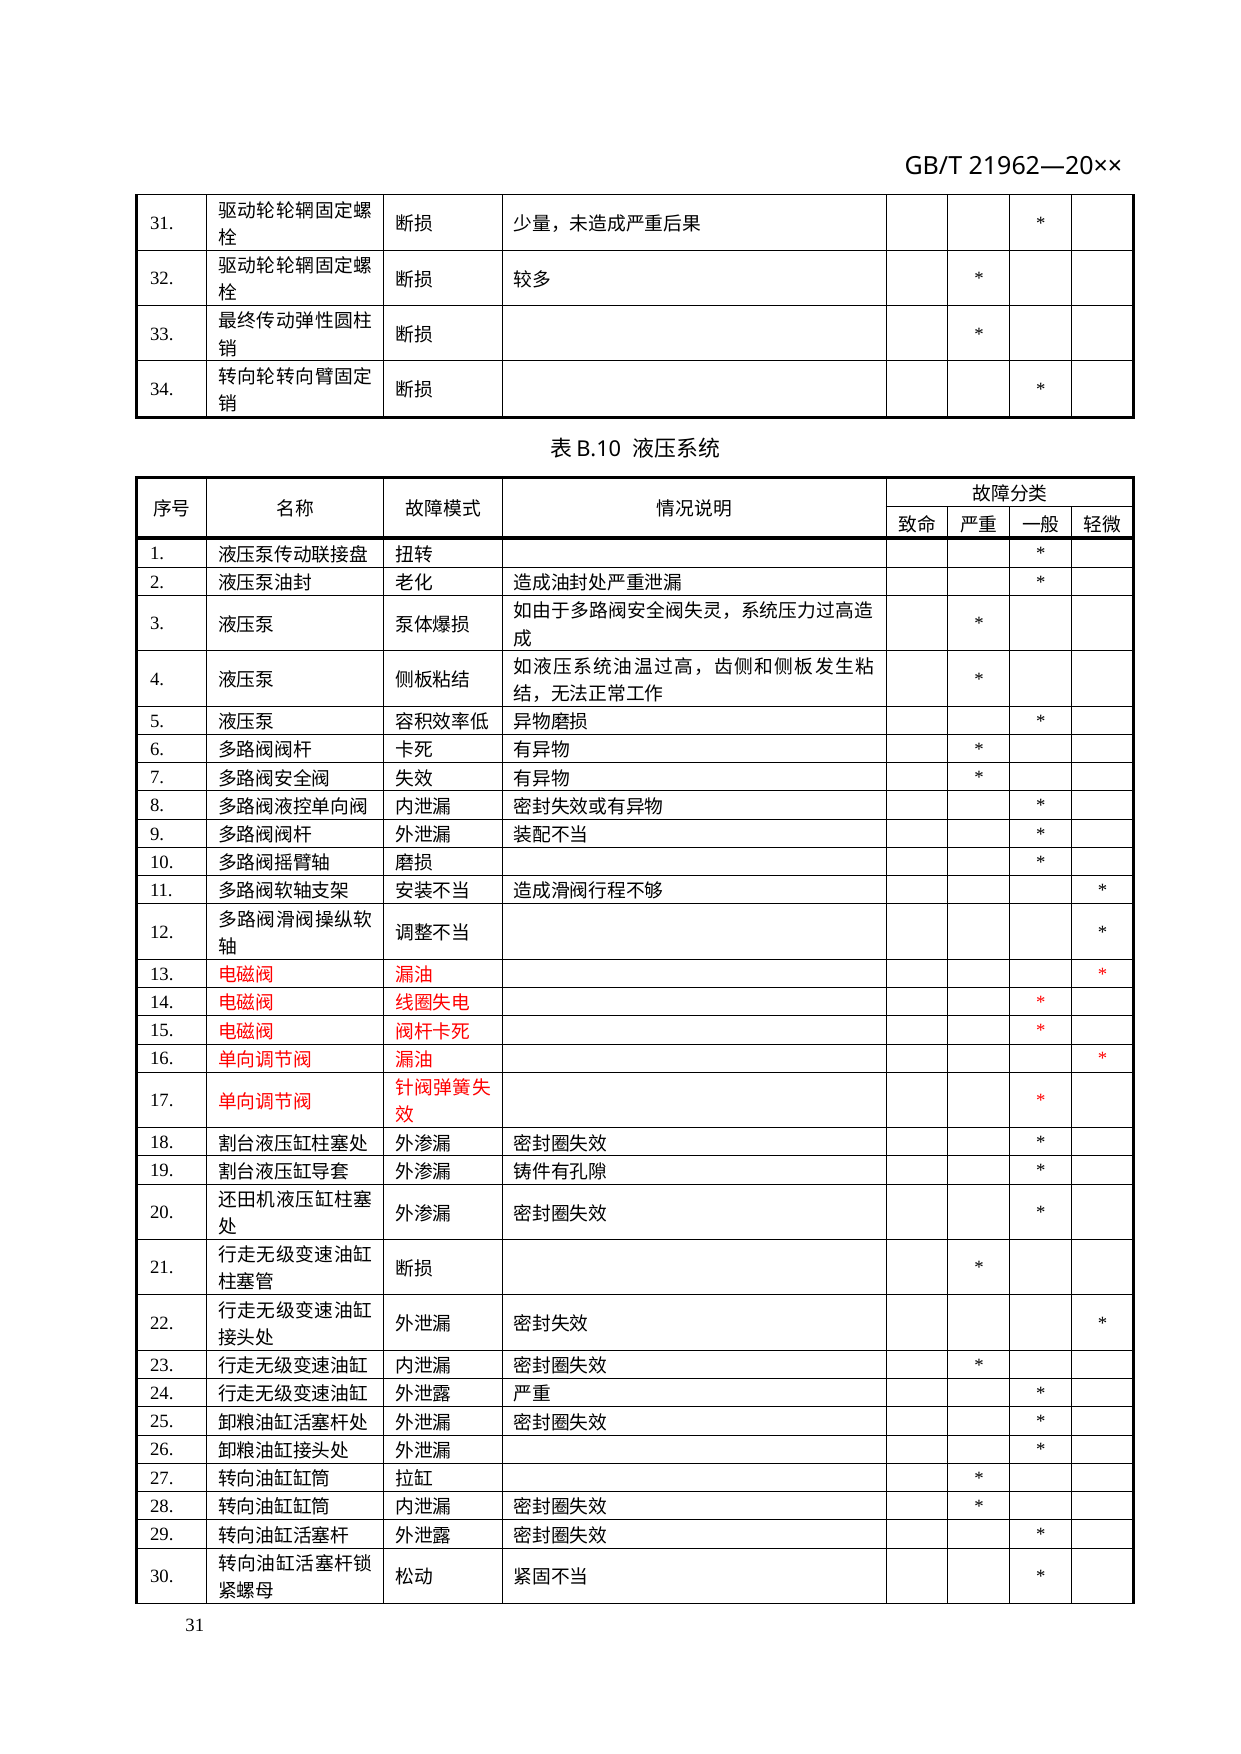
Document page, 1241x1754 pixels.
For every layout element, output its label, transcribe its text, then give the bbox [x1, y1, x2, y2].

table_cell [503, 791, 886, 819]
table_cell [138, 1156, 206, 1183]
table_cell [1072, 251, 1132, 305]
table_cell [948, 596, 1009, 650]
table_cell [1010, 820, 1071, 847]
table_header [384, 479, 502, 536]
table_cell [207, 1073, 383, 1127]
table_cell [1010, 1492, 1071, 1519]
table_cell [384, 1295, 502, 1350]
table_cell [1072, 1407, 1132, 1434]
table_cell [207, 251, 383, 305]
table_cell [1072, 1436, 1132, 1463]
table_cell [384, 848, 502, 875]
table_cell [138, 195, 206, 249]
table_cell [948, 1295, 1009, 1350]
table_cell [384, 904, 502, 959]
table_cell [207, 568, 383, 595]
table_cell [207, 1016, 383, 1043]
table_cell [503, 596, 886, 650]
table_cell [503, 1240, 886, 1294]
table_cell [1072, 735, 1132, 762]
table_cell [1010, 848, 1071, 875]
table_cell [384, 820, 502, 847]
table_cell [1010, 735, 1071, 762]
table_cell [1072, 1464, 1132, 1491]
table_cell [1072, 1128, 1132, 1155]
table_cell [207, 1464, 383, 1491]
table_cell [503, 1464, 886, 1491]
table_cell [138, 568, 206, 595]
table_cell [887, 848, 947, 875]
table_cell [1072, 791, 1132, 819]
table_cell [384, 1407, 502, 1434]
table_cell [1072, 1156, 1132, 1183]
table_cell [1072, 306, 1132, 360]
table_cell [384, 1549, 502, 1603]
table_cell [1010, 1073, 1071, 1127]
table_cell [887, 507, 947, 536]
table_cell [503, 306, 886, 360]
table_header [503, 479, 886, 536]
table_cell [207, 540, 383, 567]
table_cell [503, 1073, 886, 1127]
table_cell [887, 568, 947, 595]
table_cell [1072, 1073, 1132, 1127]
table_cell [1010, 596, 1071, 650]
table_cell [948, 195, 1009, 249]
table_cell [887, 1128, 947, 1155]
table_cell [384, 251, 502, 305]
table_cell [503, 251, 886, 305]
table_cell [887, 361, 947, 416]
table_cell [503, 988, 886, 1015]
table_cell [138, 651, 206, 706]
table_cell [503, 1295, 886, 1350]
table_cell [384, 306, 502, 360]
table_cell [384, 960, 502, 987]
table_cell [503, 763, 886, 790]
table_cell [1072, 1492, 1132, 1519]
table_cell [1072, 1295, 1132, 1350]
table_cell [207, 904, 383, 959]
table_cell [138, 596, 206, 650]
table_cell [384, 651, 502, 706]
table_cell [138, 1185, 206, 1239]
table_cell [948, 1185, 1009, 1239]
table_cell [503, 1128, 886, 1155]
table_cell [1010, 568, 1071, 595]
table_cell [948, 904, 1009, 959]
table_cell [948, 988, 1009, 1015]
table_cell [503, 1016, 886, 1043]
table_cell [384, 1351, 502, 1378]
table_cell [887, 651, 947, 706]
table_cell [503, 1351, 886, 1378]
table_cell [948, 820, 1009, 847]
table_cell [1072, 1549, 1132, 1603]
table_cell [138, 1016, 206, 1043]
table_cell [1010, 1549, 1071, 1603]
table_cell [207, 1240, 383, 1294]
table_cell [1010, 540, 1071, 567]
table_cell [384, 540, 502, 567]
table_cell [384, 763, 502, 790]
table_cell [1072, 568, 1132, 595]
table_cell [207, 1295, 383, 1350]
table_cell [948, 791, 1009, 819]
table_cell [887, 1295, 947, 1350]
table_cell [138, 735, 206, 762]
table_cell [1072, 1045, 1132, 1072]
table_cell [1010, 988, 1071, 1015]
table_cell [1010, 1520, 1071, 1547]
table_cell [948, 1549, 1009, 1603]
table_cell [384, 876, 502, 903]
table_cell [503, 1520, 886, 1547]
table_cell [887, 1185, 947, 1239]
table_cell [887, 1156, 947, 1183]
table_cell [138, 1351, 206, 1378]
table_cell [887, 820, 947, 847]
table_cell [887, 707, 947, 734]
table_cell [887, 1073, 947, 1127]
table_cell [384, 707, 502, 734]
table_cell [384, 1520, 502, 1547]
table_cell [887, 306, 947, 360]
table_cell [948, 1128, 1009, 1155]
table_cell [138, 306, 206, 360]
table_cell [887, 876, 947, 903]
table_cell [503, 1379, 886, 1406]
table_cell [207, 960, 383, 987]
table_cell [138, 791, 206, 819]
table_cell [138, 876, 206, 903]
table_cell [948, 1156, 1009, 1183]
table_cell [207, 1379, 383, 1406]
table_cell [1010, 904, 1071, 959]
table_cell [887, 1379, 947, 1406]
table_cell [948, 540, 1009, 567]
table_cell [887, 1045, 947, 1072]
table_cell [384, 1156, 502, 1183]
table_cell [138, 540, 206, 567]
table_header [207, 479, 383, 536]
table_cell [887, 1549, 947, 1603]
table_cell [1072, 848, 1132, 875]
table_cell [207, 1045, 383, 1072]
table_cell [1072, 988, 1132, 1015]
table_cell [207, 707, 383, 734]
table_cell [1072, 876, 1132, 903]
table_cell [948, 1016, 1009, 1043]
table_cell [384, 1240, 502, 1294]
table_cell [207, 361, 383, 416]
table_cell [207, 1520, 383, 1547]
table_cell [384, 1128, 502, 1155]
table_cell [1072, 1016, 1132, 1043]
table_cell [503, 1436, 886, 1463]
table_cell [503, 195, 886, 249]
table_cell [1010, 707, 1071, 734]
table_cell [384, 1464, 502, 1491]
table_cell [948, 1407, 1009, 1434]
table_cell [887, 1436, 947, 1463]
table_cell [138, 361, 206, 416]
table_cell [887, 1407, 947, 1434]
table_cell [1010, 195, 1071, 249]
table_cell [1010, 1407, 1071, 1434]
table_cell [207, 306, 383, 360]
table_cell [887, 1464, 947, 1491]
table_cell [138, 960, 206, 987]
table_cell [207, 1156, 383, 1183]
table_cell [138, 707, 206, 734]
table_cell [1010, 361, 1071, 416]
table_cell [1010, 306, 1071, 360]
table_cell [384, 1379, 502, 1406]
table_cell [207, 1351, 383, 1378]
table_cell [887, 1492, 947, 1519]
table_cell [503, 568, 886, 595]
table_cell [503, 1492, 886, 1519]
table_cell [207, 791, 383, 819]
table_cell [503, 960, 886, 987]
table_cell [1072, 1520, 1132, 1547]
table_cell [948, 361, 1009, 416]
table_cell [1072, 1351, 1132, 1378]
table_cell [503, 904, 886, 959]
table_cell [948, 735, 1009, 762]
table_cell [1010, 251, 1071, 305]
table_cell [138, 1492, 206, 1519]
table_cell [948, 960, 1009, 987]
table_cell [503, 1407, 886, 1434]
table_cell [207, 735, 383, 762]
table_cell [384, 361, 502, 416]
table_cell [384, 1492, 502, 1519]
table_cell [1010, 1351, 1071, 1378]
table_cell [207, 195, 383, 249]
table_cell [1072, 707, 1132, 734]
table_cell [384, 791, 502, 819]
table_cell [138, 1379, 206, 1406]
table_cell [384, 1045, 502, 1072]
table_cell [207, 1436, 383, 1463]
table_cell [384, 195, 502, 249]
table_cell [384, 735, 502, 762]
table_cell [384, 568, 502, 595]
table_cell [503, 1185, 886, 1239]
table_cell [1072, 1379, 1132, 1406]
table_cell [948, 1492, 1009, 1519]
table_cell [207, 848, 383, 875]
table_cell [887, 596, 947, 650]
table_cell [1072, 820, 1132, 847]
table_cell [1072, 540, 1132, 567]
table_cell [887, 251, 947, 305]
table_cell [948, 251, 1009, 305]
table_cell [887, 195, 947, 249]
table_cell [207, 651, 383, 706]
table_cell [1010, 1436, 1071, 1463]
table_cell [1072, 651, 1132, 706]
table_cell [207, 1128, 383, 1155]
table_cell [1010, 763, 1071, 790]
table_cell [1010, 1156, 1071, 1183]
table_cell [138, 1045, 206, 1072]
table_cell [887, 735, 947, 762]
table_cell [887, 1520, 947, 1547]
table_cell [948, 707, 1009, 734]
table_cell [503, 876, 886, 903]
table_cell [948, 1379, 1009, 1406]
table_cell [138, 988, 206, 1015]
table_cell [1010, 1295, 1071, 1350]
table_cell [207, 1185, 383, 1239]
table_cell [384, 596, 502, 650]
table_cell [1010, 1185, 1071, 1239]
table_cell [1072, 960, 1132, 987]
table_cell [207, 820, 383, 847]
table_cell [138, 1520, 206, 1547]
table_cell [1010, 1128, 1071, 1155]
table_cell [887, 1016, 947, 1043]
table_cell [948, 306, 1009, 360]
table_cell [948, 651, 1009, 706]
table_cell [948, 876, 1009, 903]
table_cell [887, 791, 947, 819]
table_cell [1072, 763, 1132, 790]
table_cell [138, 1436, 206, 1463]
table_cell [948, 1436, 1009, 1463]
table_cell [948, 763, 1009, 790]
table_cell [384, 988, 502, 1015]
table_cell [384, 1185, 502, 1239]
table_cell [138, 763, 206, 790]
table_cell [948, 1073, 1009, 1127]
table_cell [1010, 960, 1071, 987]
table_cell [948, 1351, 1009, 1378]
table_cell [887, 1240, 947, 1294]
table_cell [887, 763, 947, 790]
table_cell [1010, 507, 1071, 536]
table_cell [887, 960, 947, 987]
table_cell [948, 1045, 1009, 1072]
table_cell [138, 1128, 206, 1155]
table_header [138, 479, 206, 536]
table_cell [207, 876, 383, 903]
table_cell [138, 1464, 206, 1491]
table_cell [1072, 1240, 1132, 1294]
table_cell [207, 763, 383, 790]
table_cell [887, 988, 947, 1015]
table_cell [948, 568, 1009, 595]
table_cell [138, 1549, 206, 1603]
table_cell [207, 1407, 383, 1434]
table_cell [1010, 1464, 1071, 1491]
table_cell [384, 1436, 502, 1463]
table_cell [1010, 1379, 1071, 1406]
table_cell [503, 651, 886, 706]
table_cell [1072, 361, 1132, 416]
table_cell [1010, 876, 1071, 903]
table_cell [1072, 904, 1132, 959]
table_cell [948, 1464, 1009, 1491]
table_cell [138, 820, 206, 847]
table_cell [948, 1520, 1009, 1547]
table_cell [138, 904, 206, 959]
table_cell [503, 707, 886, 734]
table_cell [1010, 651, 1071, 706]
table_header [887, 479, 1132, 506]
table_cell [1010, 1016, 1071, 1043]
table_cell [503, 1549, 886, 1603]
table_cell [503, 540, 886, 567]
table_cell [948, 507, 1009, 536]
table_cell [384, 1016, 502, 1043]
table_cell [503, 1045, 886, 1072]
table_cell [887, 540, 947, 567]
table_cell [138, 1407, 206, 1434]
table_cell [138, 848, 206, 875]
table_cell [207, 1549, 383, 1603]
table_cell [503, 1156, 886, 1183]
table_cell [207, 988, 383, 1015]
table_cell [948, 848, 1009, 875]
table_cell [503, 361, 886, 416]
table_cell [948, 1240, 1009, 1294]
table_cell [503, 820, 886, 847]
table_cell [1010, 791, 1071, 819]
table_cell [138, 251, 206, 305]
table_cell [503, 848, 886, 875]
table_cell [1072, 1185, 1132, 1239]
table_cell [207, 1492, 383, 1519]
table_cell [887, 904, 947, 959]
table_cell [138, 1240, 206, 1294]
text 表B.10 液压系统 [148, 431, 1122, 463]
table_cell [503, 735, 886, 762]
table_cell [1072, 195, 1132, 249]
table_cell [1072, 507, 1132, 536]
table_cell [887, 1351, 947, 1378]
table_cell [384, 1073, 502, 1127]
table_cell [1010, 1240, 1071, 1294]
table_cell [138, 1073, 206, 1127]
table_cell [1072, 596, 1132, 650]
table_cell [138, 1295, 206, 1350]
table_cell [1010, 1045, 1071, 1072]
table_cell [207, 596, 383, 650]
